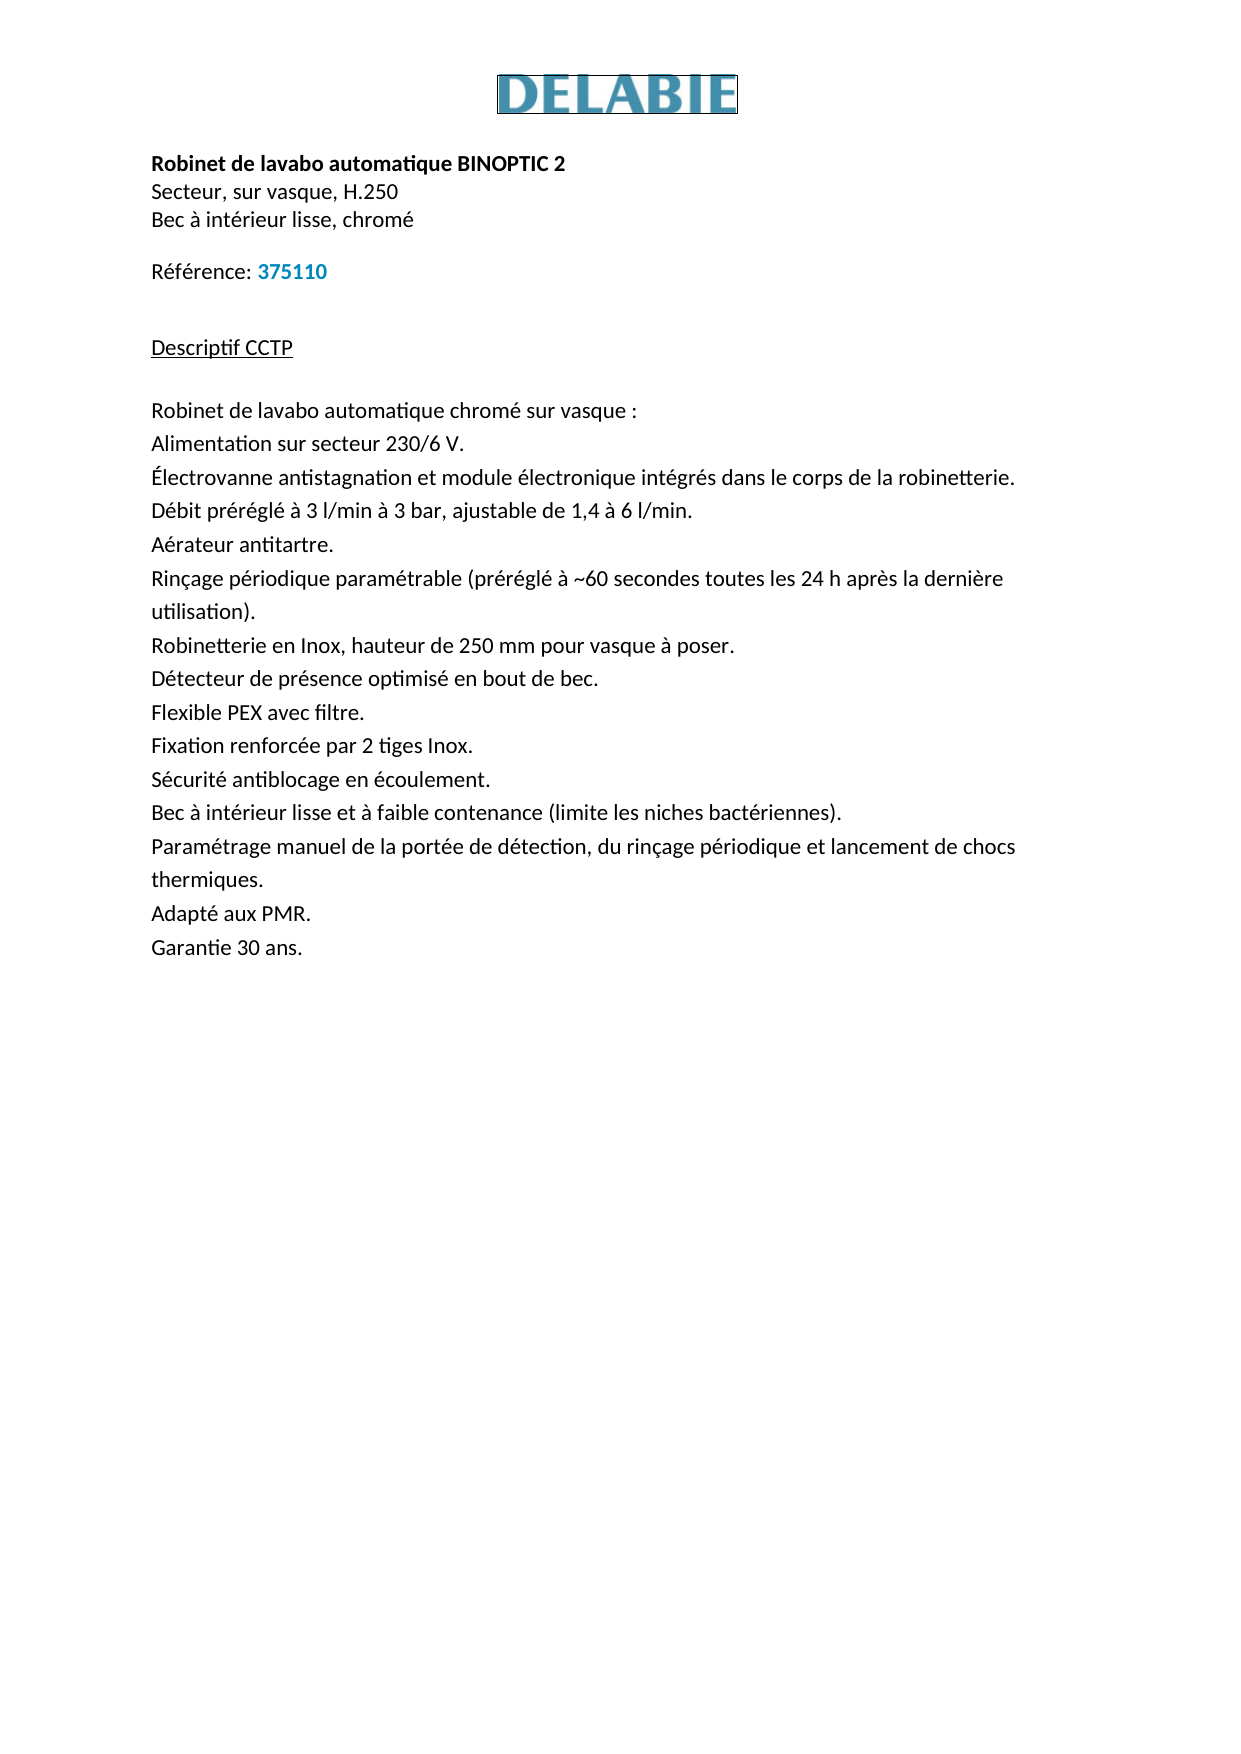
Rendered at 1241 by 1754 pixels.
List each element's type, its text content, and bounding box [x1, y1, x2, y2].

text Paramétrage manuel de la portée de détection, du rinçage périodique et lancement de chocs thermiques. [151, 832, 1084, 894]
text Rinçage périodique paramétrable (préréglé à ~60 secondes toutes les 24 h après la dernière utilisation). [151, 564, 1084, 625]
text Sécurité antiblocage en écoulement. [151, 765, 1084, 793]
text Fixation renforcée par 2 tiges Inox. [151, 731, 1084, 759]
text Détecteur de présence optimisé en bout de bec. [151, 664, 1084, 692]
text Électrovanne antistagnation et module électronique intégrés dans le corps de la robinetterie. [151, 463, 1084, 491]
text Robinetterie en Inox, hauteur de 250 mm pour vasque à poser. [151, 631, 1084, 659]
text Robinet de lavabo automatique BINOPTIC 2 [151, 149, 1084, 177]
picture [498, 76, 737, 113]
text Secteur, sur vasque, H.250 [151, 177, 1084, 205]
text Bec à intérieur lisse et à faible contenance (limite les niches bactériennes). [151, 798, 1084, 827]
text Alimentation sur secteur 230/6 V. [151, 429, 1084, 458]
text Aérateur antitartre. [151, 530, 1084, 558]
text Bec à intérieur lisse, chromé [151, 205, 1084, 233]
text Robinet de lavabo automatique chromé sur vasque : [151, 396, 1084, 424]
text Flexible PEX avec filtre. [151, 698, 1084, 726]
text Débit préréglé à 3 l/min à 3 bar, ajustable de 1,4 à 6 l/min. [151, 497, 1084, 525]
text Adapté aux PMR. [151, 899, 1084, 927]
text Référence: 375110 [151, 257, 1084, 285]
text Descriptif CCTP [151, 333, 1084, 361]
text Garantie 30 ans. [151, 933, 1084, 961]
